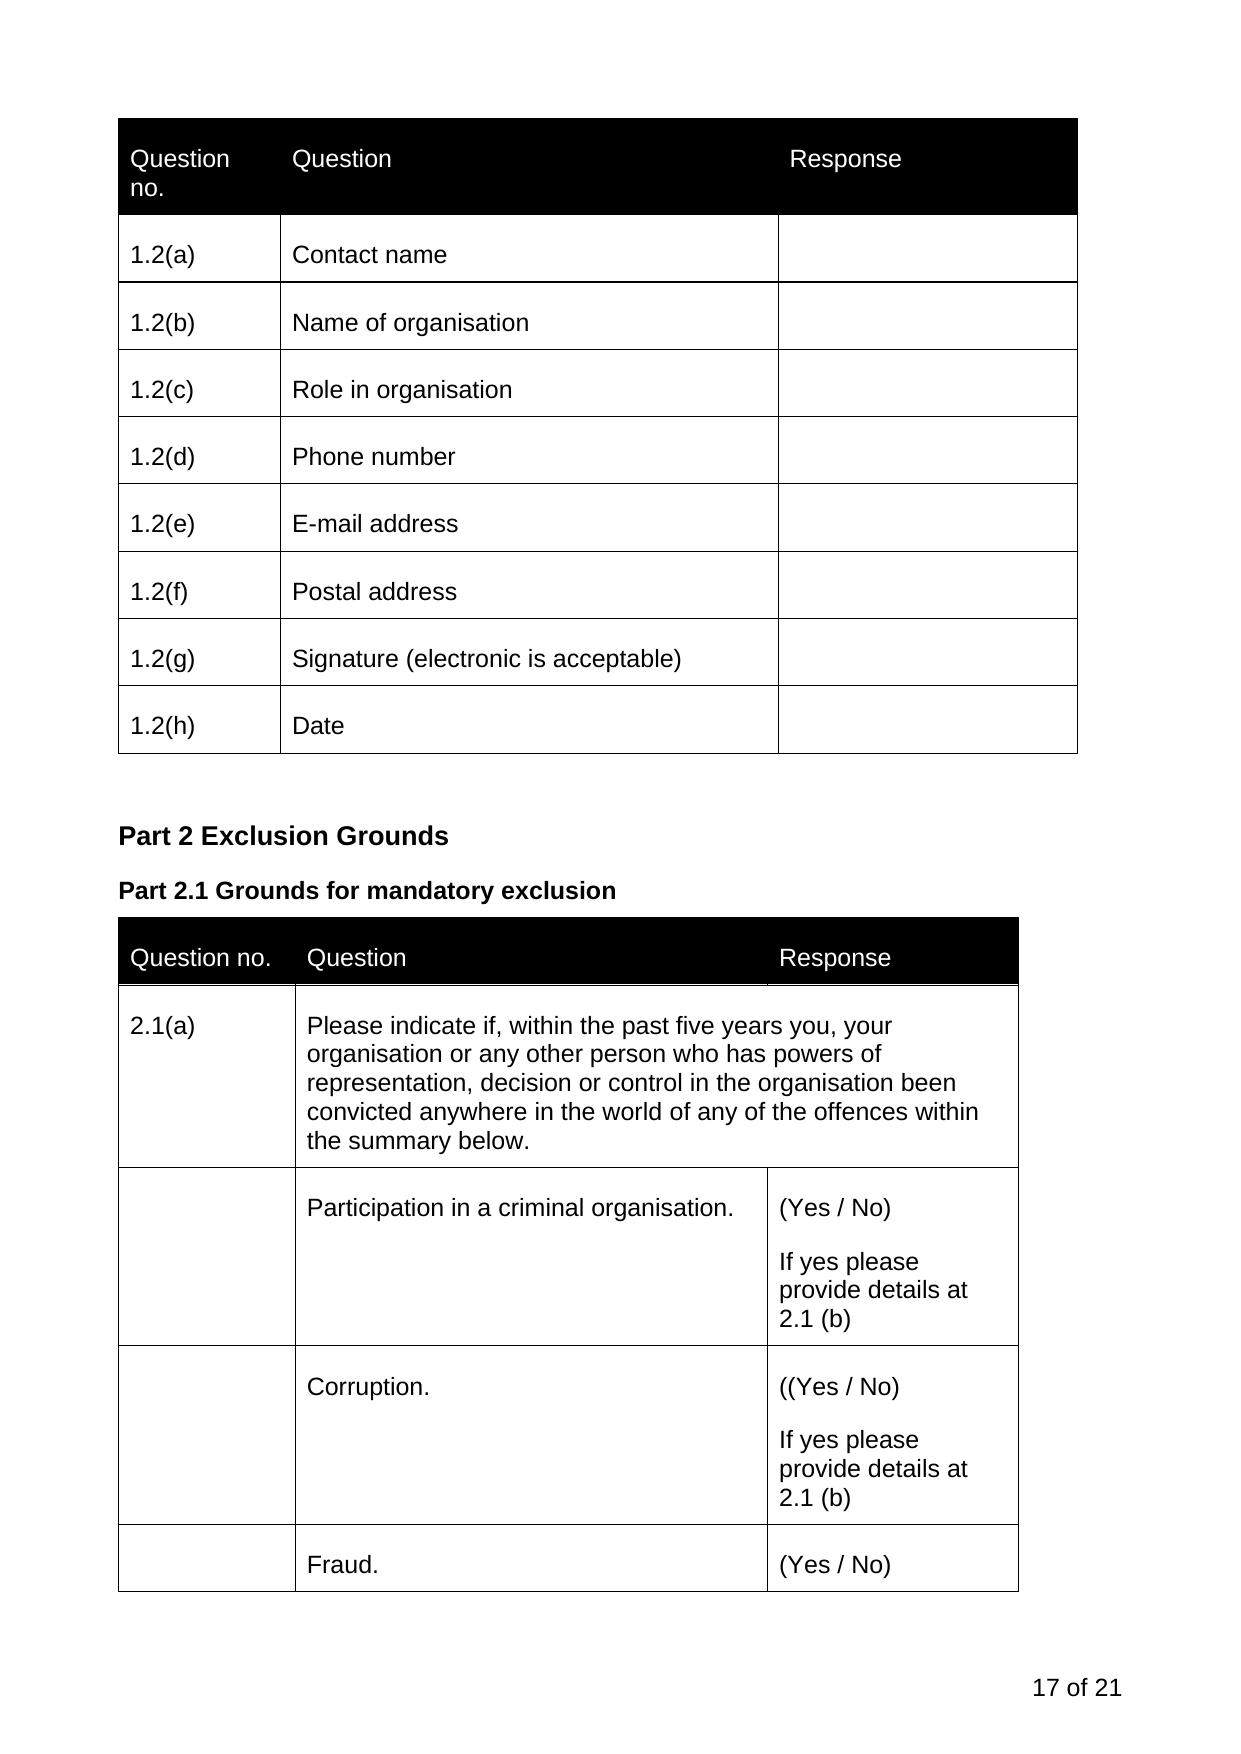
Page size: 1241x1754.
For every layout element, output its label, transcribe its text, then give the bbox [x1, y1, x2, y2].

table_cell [768, 1168, 1018, 1345]
table_cell Name of organisation [281, 283, 778, 349]
table_cell 1.2(d) [119, 417, 280, 483]
table_cell ((Yes / No) If yes please provide details at 2.1 (b) [768, 1346, 1018, 1524]
table_cell Corruption. [296, 1346, 767, 1524]
table_cell Please indicate if, within the past five years you, your organisation or any other person who has powers of representation, decision or control in the organisation been convicted anywhere in the world of any of the offences within the summary below. [296, 986, 1018, 1167]
table_cell [779, 350, 1077, 416]
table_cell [768, 1525, 1018, 1591]
table_header Response [768, 918, 1018, 984]
table_cell 2.1(a) [119, 986, 295, 1167]
table_cell 1.2(e) [119, 484, 280, 551]
table_cell 1.2(a) [119, 215, 280, 281]
table_cell Postal address [281, 552, 778, 618]
table_cell [779, 417, 1077, 483]
table_cell [779, 283, 1077, 349]
table_cell 1.2(h) [119, 686, 280, 752]
table_cell [119, 1346, 295, 1524]
table_cell 1.2(b) [119, 283, 280, 349]
table_cell Date [281, 686, 778, 752]
table_cell [119, 1525, 295, 1591]
table_header Question [281, 119, 778, 214]
table_cell 1.2(g) [119, 619, 280, 685]
table_cell 1.2(c) [119, 350, 280, 416]
text Part 2.1 Grounds for mandatory exclusion [118, 876, 1122, 905]
table_cell [779, 619, 1077, 685]
table_cell [779, 215, 1077, 281]
table_header Question no. [119, 119, 280, 214]
table_cell Phone number [281, 417, 778, 483]
table_cell E-mail address [281, 484, 778, 551]
table_cell Fraud. [296, 1525, 767, 1591]
table_cell [779, 552, 1077, 618]
table_cell Signature (electronic is acceptable) [281, 619, 778, 685]
table_cell Participation in a criminal organisation. [296, 1168, 767, 1345]
table_cell [779, 484, 1077, 551]
table_cell [779, 686, 1077, 752]
table_cell 1.2(f) [119, 552, 280, 618]
table_cell Contact name [281, 215, 778, 281]
table_header Question no. [119, 918, 295, 984]
table_cell Role in organisation [281, 350, 778, 416]
subtitle Part 2 Exclusion Grounds [118, 820, 1122, 851]
table_cell [119, 1168, 295, 1345]
table_header Response [779, 119, 1077, 214]
table_header Question [296, 918, 767, 984]
